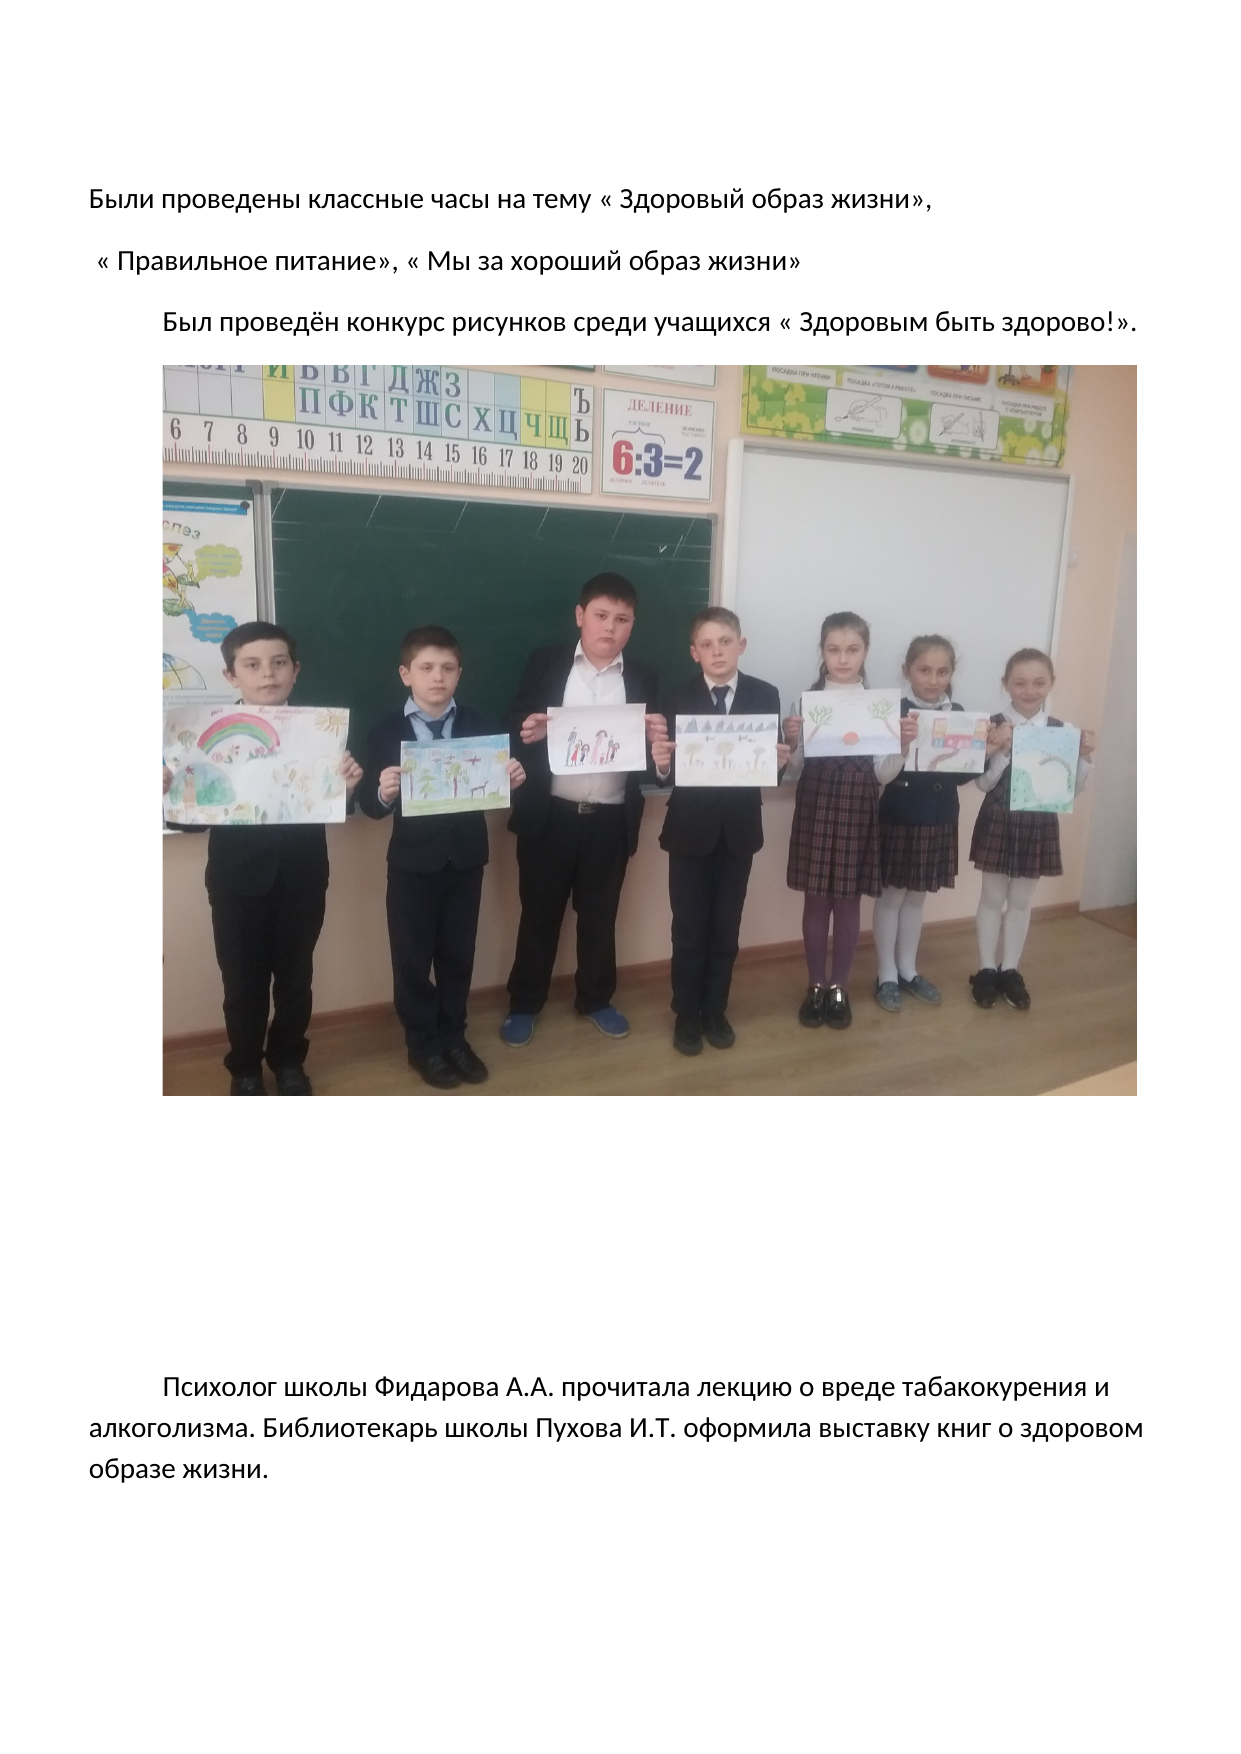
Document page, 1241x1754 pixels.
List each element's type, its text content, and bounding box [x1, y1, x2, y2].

text Были проведены классные часы на тему « Здоровый образ жизни», [89, 180, 1152, 216]
text Психолог школы Фидарова А.А. прочитала лекцию о вреде табакокурения и алкоголизма. Библиотекарь школы Пухова И.Т. оформила выставку книг о здоровом образе жизни. [89, 1368, 1152, 1486]
picture [162, 365, 1137, 1096]
text Был проведён конкурс рисунков среди учащихся « Здоровым быть здорово!». [89, 303, 1152, 339]
text « Правильное питание», « Мы за хороший образ жизни» [89, 242, 1152, 277]
